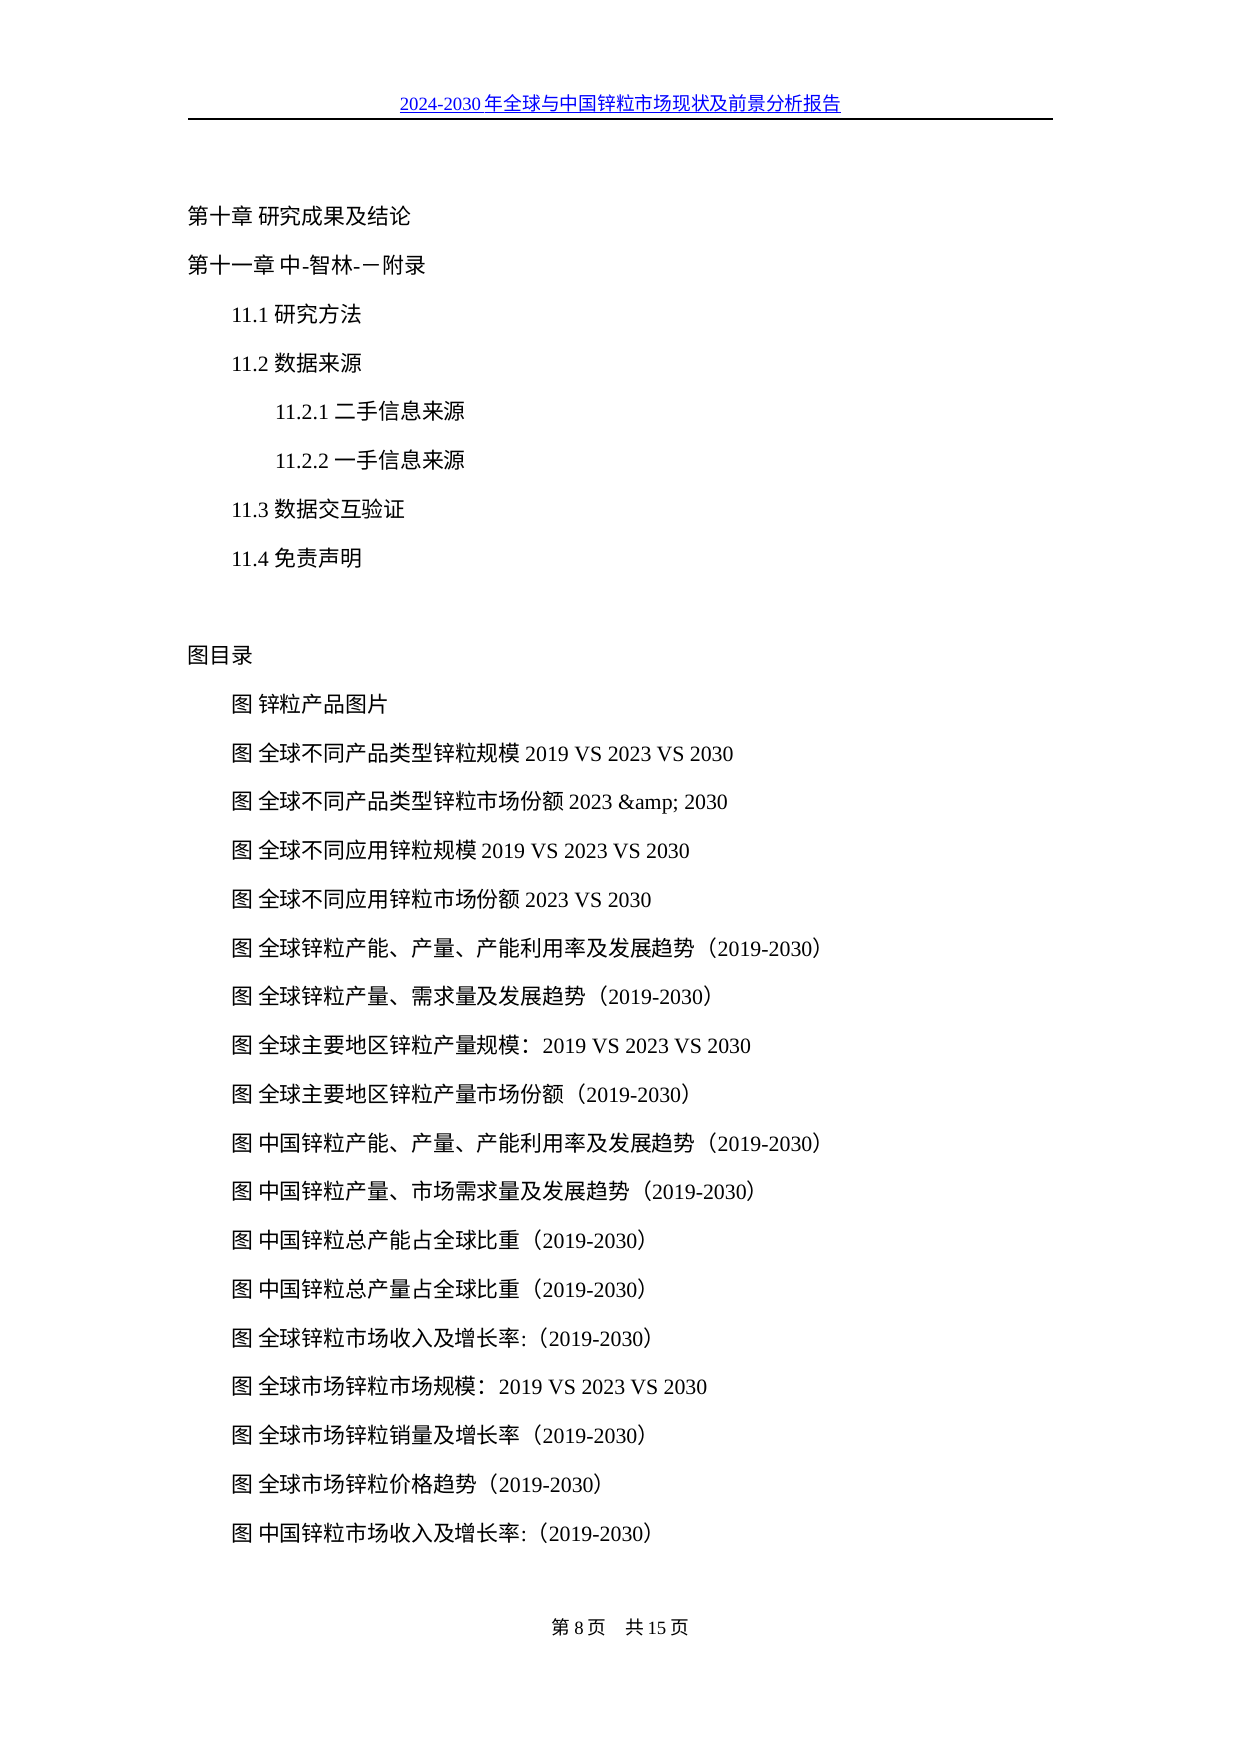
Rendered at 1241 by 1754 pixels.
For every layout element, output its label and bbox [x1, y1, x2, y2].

text [187, 150, 1053, 1548]
